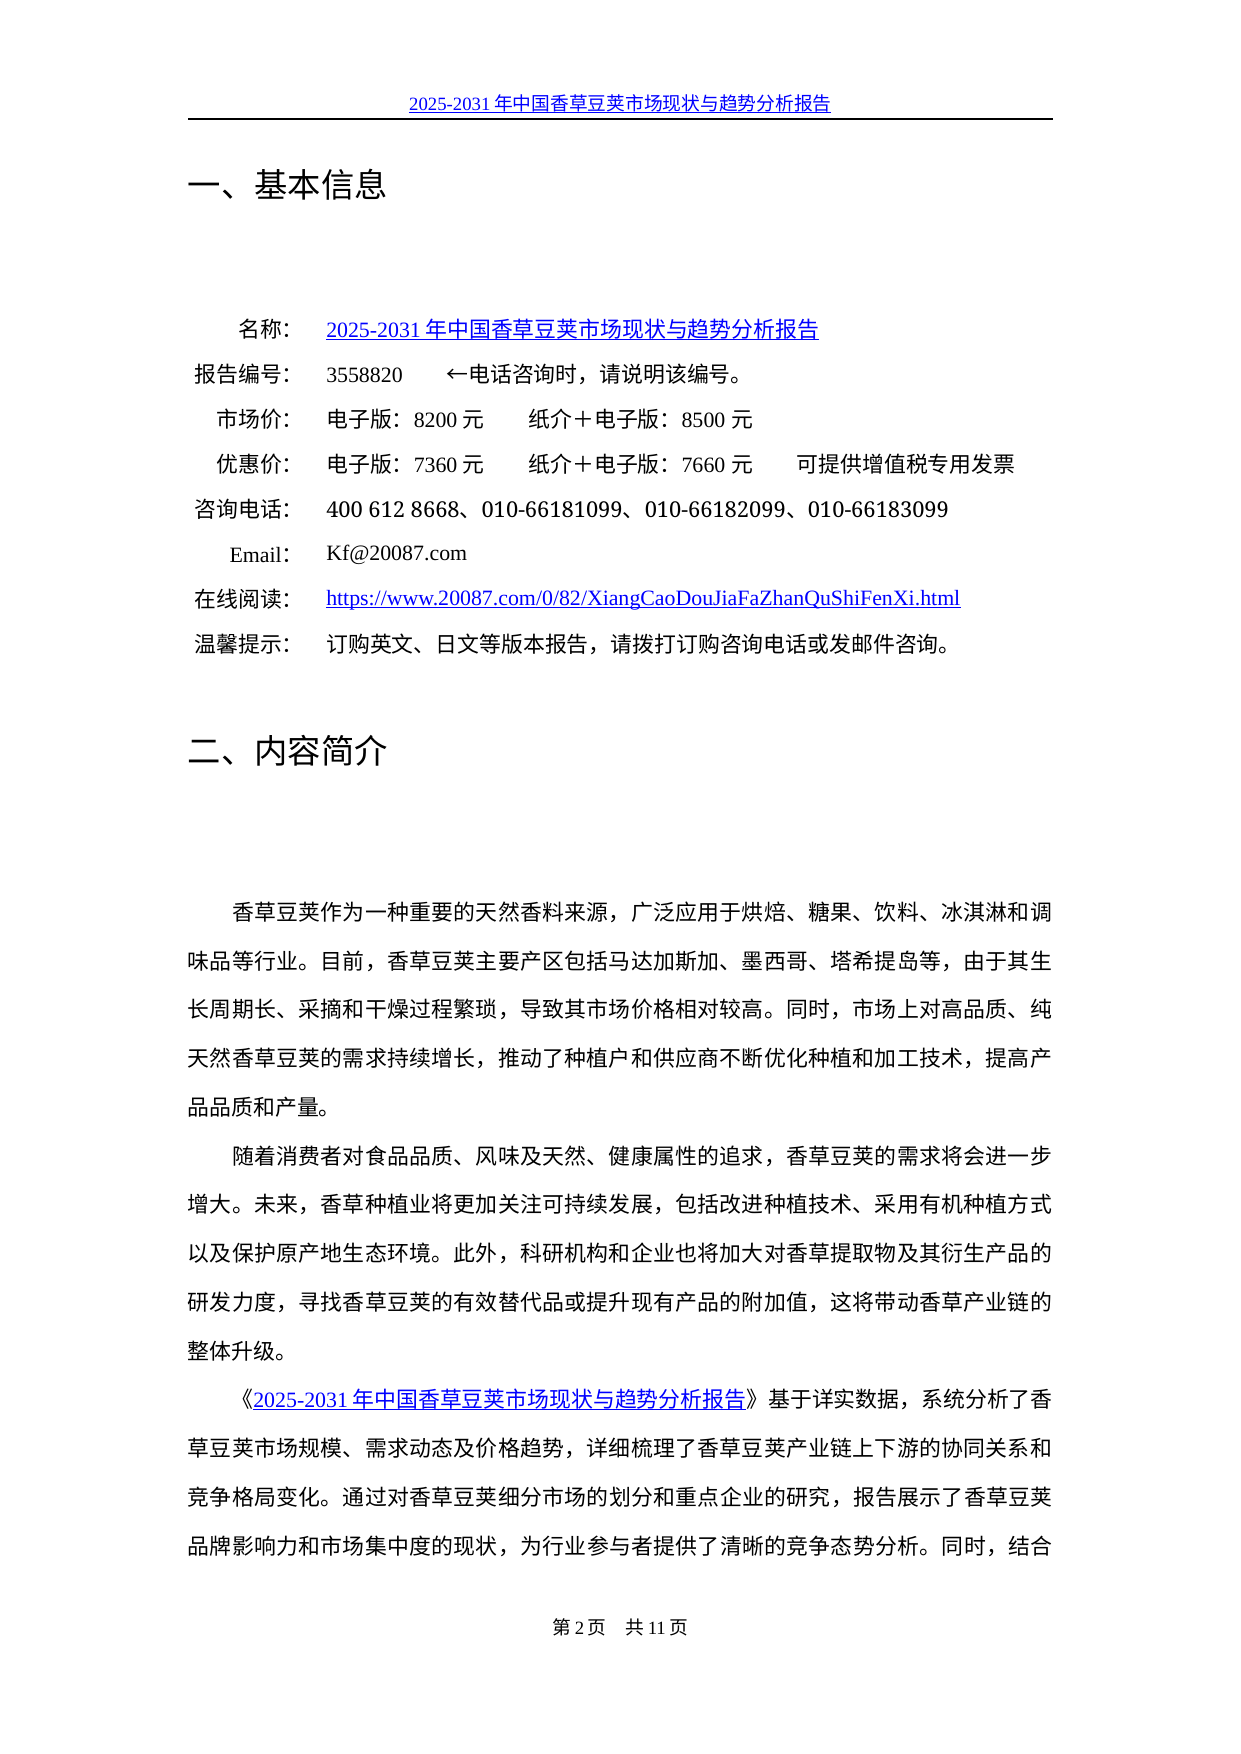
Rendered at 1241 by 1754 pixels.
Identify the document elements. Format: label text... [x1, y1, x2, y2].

table_cell [315, 582, 1073, 627]
table_cell 电子版：8200 元 纸介＋电子版：8500 元 [315, 402, 1073, 447]
table_cell 3558820 ←电话咨询时，请说明该编号。 [315, 357, 1073, 402]
table_cell Email： [167, 537, 315, 582]
table_cell 400 612 8668、010-66181099、010-66182099、010-66183099 [315, 492, 1073, 537]
table_cell 订购英文、日文等版本报告，请拨打订购咨询电话或发邮件咨询。 [315, 627, 1073, 672]
title 一、基本信息 [187, 150, 1053, 215]
table_cell 报告编号： [167, 357, 315, 402]
table_header 名称： [167, 312, 315, 357]
table_cell 咨询电话： [167, 492, 315, 537]
table_cell 温馨提示： [167, 627, 315, 672]
table_cell 电子版：7360 元 纸介＋电子版：7660 元 可提供增值税专用发票 [315, 447, 1073, 492]
table_cell Kf@20087.com [315, 537, 1073, 582]
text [187, 894, 1053, 1561]
table_cell 市场价： [167, 402, 315, 447]
title 二、内容简介 [187, 717, 1053, 782]
table_cell 优惠价： [167, 447, 315, 492]
table_cell 在线阅读： [167, 582, 315, 627]
table_header 2025-2031年中国香草豆荚市场现状与趋势分析报告 [315, 312, 1073, 357]
